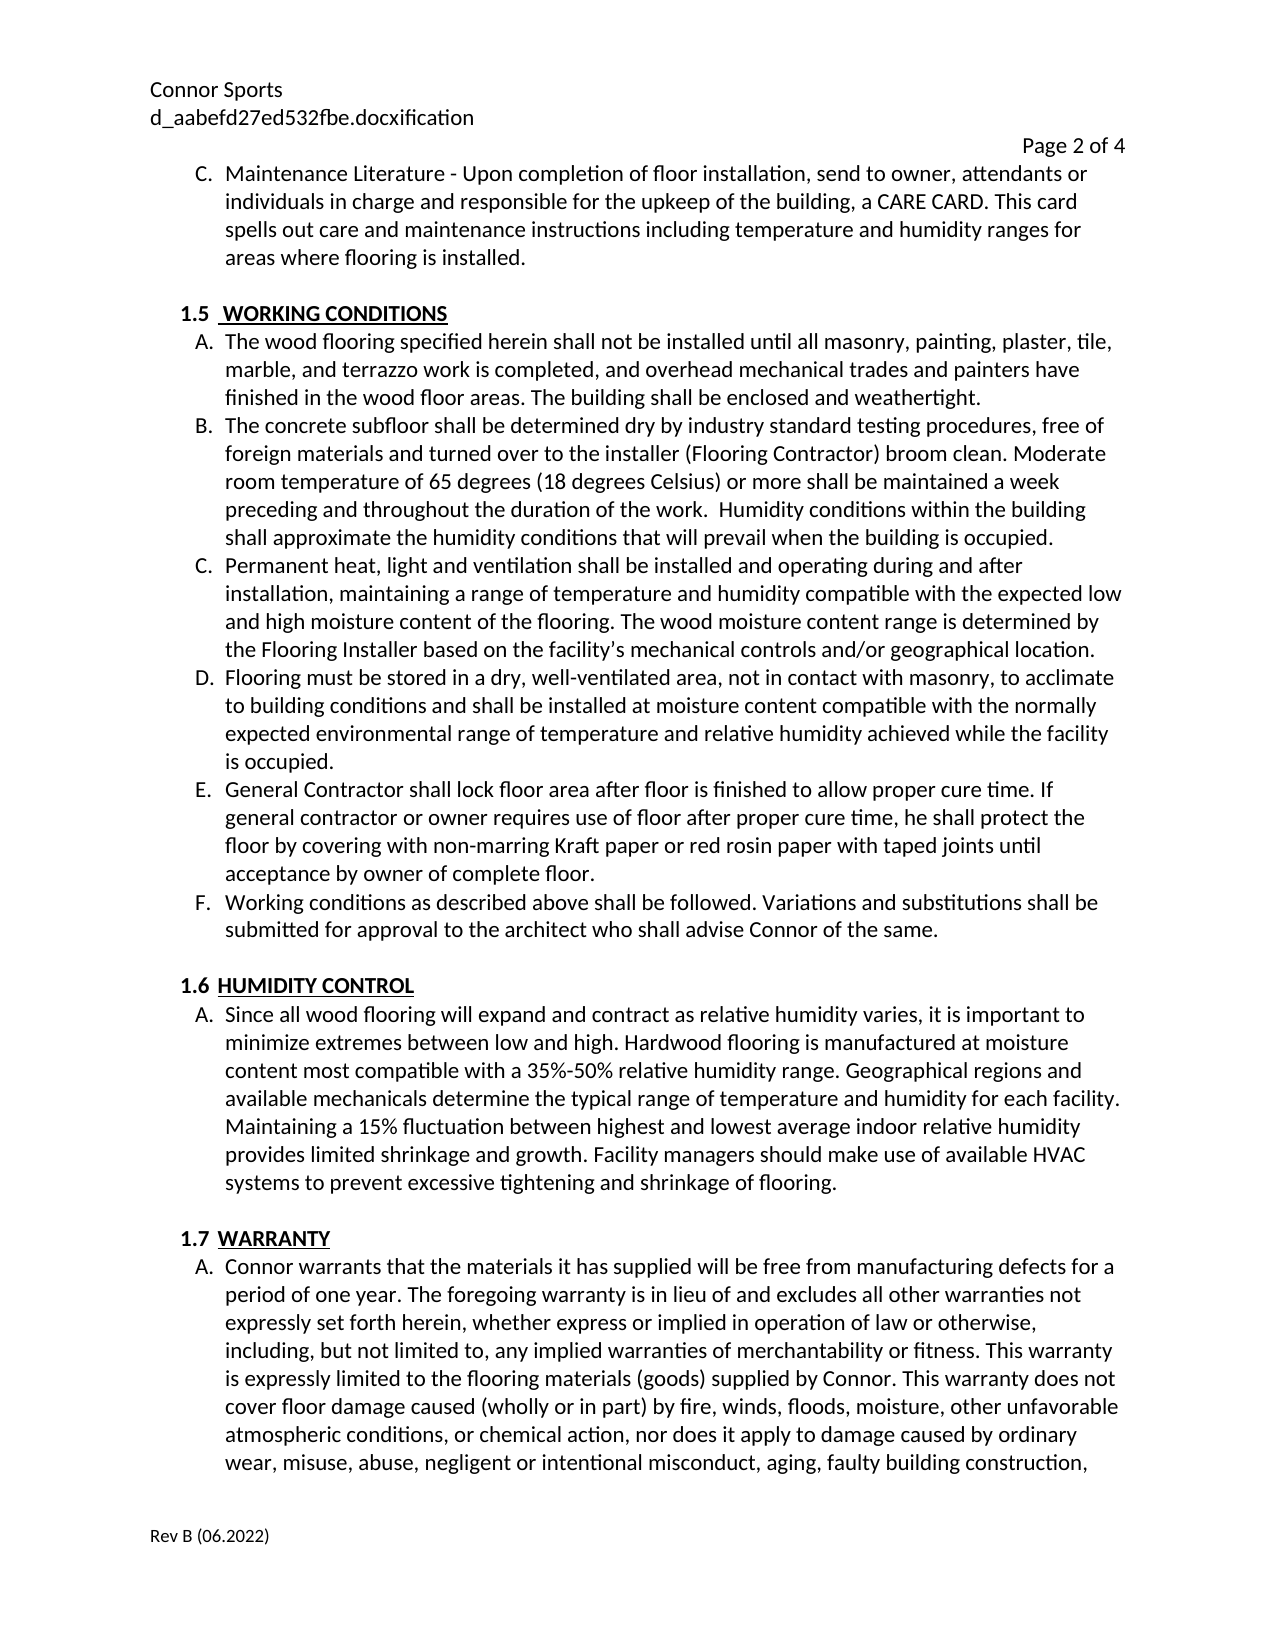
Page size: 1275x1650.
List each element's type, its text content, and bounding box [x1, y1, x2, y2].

list WARRANTY [180, 1224, 1125, 1252]
subtitle Permanent heat, light and ventilation shall be installed and operating during and after installation, maintaining a range of temperature and humidity compatible with the expected low and high moisture content of the flooring. The wood moisture content range is determined by the Flooring Installer based on the facility’s mechanical controls and/or geographical location. [195, 551, 1125, 663]
subtitle Since all wood flooring will expand and contract as relative humidity varies, it is important to minimize extremes between low and high. Hardwood flooring is manufactured at moisture content most compatible with a 35%-50% relative humidity range. Geographical regions and available mechanicals determine the typical range of temperature and humidity for each facility. Maintaining a 15% fluctuation between highest and lowest average indoor relative humidity provides limited shrinkage and growth. Facility managers should make use of available HVAC systems to prevent excessive tightening and shrinkage of flooring. [195, 1000, 1125, 1196]
subtitle The wood flooring specified herein shall not be installed until all masonry, painting, plaster, tile, marble, and terrazzo work is completed, and overhead mechanical trades and painters have finished in the wood floor areas. The building shall be enclosed and weathertight. [195, 327, 1125, 411]
subtitle Working conditions as described above shall be followed. Variations and substitutions shall be submitted for approval to the architect who shall advise Connor of the same. [195, 888, 1125, 944]
subtitle Maintenance Literature - Upon completion of floor installation, send to owner, attendants or individuals in charge and responsible for the upkeep of the building, a CARE CARD. This card spells out care and maintenance instructions including temperature and humidity ranges for areas where flooring is installed. [195, 159, 1125, 271]
list WORKING CONDITIONS [180, 299, 1125, 327]
list HUMIDITY CONTROL [180, 972, 1125, 1000]
subtitle General Contractor shall lock floor area after floor is finished to allow proper cure time. If general contractor or owner requires use of floor after proper cure time, he shall protect the floor by covering with non-marring Kraft paper or red rosin paper with taped joints until acceptance by owner of complete floor. [195, 776, 1125, 888]
subtitle The concrete subfloor shall be determined dry by industry standard testing procedures, free of foreign materials and turned over to the installer (Flooring Contractor) broom clean. Moderate room temperature of 65 degrees (18 degrees Celsius) or more shall be maintained a week preceding and throughout the duration of the work. Humidity conditions within the building shall approximate the humidity conditions that will prevail when the building is occupied. [195, 411, 1125, 551]
subtitle Flooring must be stored in a dry, well-ventilated area, not in contact with masonry, to acclimate to building conditions and shall be installed at moisture content compatible with the normally expected environmental range of temperature and relative humidity achieved while the facility is occupied. [195, 663, 1125, 776]
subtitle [195, 1252, 1125, 1476]
